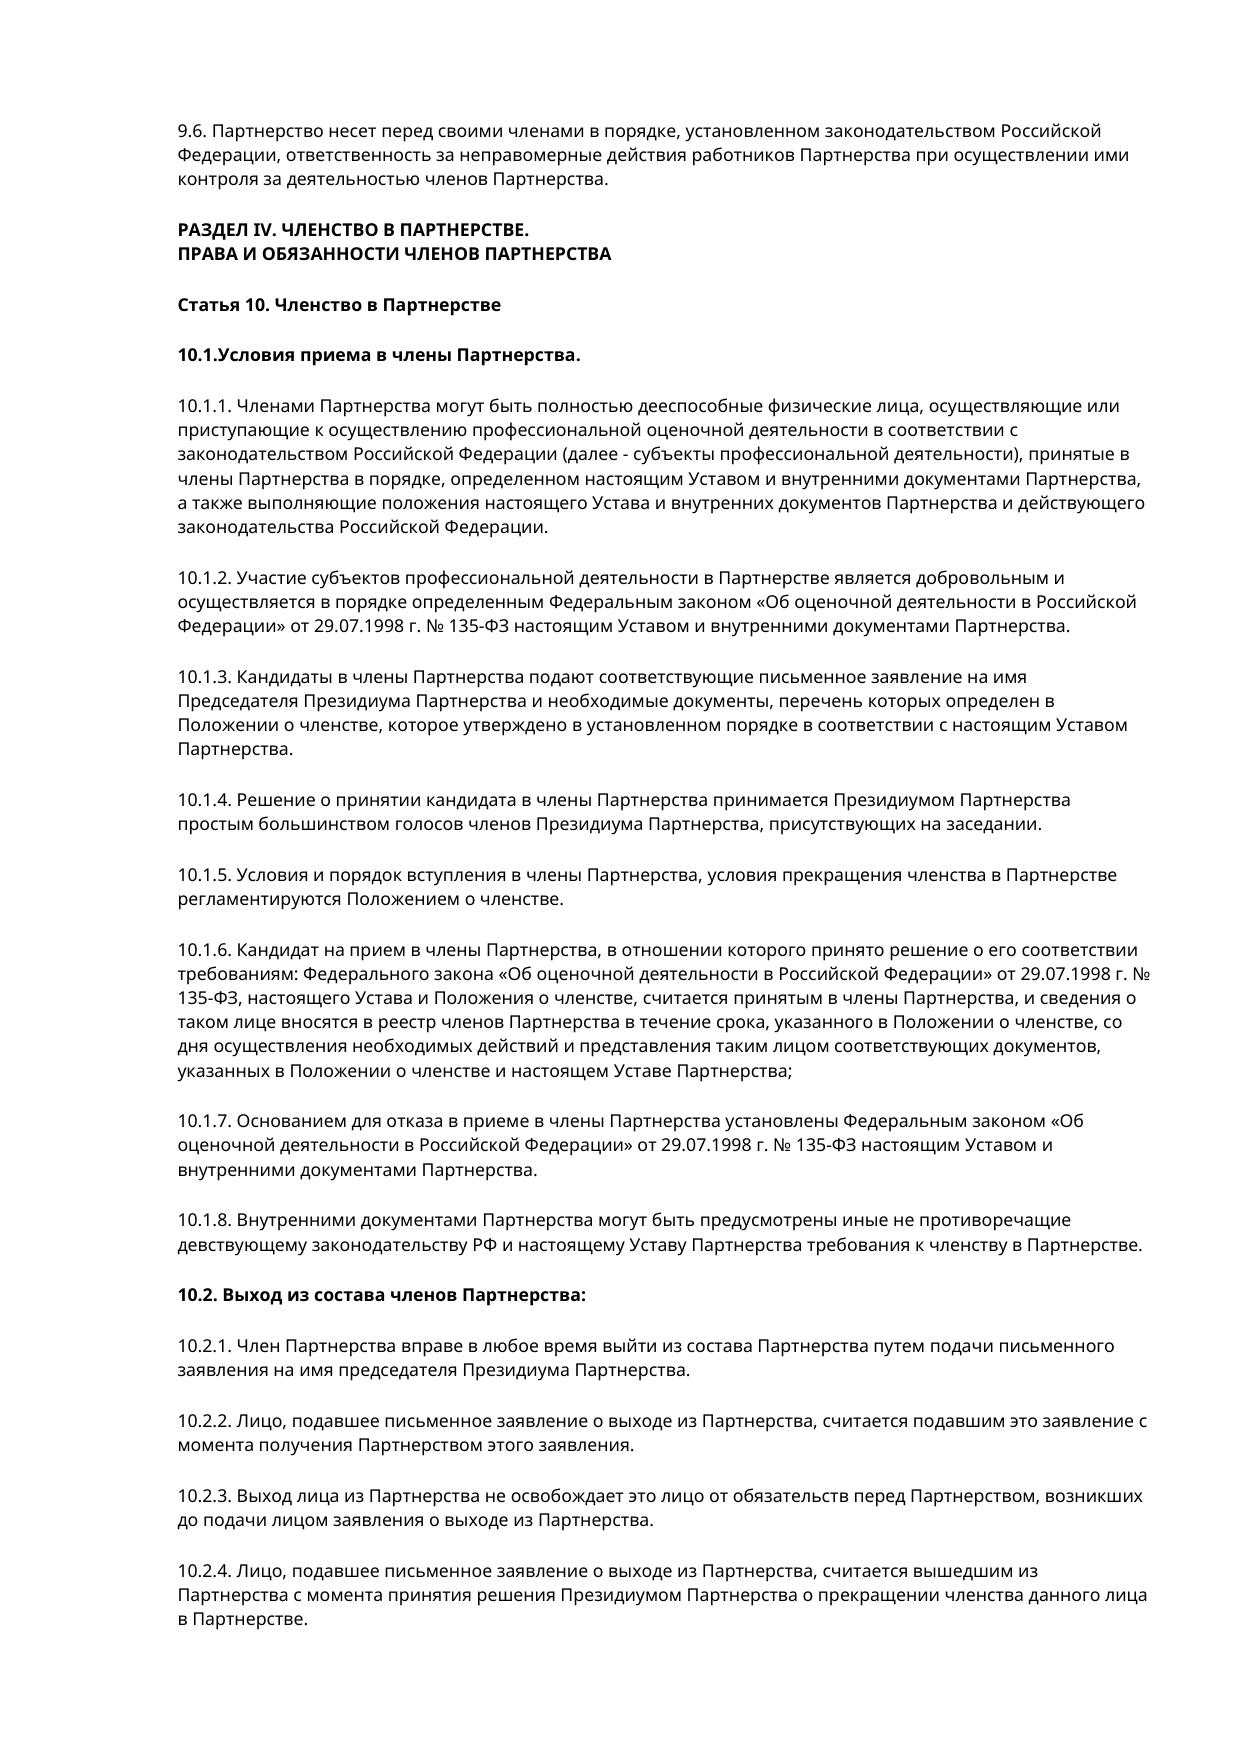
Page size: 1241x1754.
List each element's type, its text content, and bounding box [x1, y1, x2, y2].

text 10.1.6. Кандидат на прием в члены Партнерства, в отношении которого принято решение о его соответствии требованиям: Федерального закона «Об оценочной деятельности в Российской Федерации» от 29.07.1998 г. № 135-ФЗ, настоящего Устава и Положения о членстве, считается принятым в члены Партнерства, и сведения о таком лице вносятся в реестр членов Партнерства в течение срока, указанного в Положении о членстве, со дня осуществления необходимых действий и представления таким лицом соответствующих документов, указанных в Положении о членстве и настоящем Уставе Партнерства; [177, 937, 1152, 1082]
text 9.6. Партнерство несет перед своими членами в порядке, установленном законодательством Российской Федерации, ответственность за неправомерные действия работников Партнерства при осуществлении ими контроля за деятельностью членов Партнерства. [177, 118, 1152, 191]
text Статья 10. Членство в Партнерстве [177, 292, 1152, 316]
text 10.2.1. Член Партнерства вправе в любое время выйти из состава Партнерства путем подачи письменного заявления на имя председателя Президиума Партнерства. [177, 1333, 1152, 1382]
text 10.1.4. Решение о принятии кандидата в члены Партнерства принимается Президиумом Партнерства простым большинством голосов членов Президиума Партнерства, присутствующих на заседании. [177, 787, 1152, 836]
text 10.1.2. Участие субъектов профессиональной деятельности в Партнерстве является добровольным и осуществляется в порядке определенным Федеральным законом «Об оценочной деятельности в Российской Федерации» от 29.07.1998 г. № 135-ФЗ настоящим Уставом и внутренними документами Партнерства. [177, 565, 1152, 638]
text 10.1.8. Внутренними документами Партнерства могут быть предусмотрены иные не противоречащие девствующему законодательству РФ и настоящему Уставу Партнерства требования к членству в Партнерстве. [177, 1208, 1152, 1256]
text 10.2.4. Лицо, подавшее письменное заявление о выходе из Партнерства, считается вышедшим из Партнерства с момента принятия решения Президиумом Партнерства о прекращении членства данного лица в Партнерстве. [177, 1558, 1152, 1631]
text 10.2.2. Лицо, подавшее письменное заявление о выходе из Партнерства, считается подавшим это заявление с момента получения Партнерством этого заявления. [177, 1408, 1152, 1457]
text 10.2. Выход из состава членов Партнерства: [177, 1283, 1152, 1307]
text 10.2.3. Выход лица из Партнерства не освобождает это лицо от обязательств перед Партнерством, возникших до подачи лицом заявления о выходе из Партнерства. [177, 1483, 1152, 1532]
text 10.1.3. Кандидаты в члены Партнерства подают соответствующие письменное заявление на имя Председателя Президиума Партнерства и необходимые документы, перечень которых определен в Положении о членстве, которое утверждено в установленном порядке в соответствии с настоящим Уставом Партнерства. [177, 664, 1152, 761]
text 10.1.1. Членами Партнерства могут быть полностью дееспособные физические лица, осуществляющие или приступающие к осуществлению профессиональной оценочной деятельности в соответствии с законодательством Российской Федерации (далее - субъекты профессиональной деятельности), принятые в члены Партнерства в порядке, определенном настоящим Уставом и внутренними документами Партнерства, а также выполняющие положения настоящего Устава и внутренних документов Партнерства и действующего законодательства Российской Федерации. [177, 393, 1152, 538]
text 10.1.7. Основанием для отказа в приеме в члены Партнерства установлены Федеральным законом «Об оценочной деятельности в Российской Федерации» от 29.07.1998 г. № 135-ФЗ настоящим Уставом и внутренними документами Партнерства. [177, 1109, 1152, 1181]
text 10.1.Условия приема в члены Партнерства. [177, 343, 1152, 367]
text 10.1.5. Условия и порядок вступления в члены Партнерства, условия прекращения членства в Партнерстве регламентируются Положением о членстве. [177, 862, 1152, 911]
text РАЗДЕЛ IV. ЧЛЕНСТВО В ПАРТНЕРСТВЕ. ПРАВА И ОБЯЗАННОСТИ ЧЛЕНОВ ПАРТНЕРСТВА [177, 217, 1152, 266]
